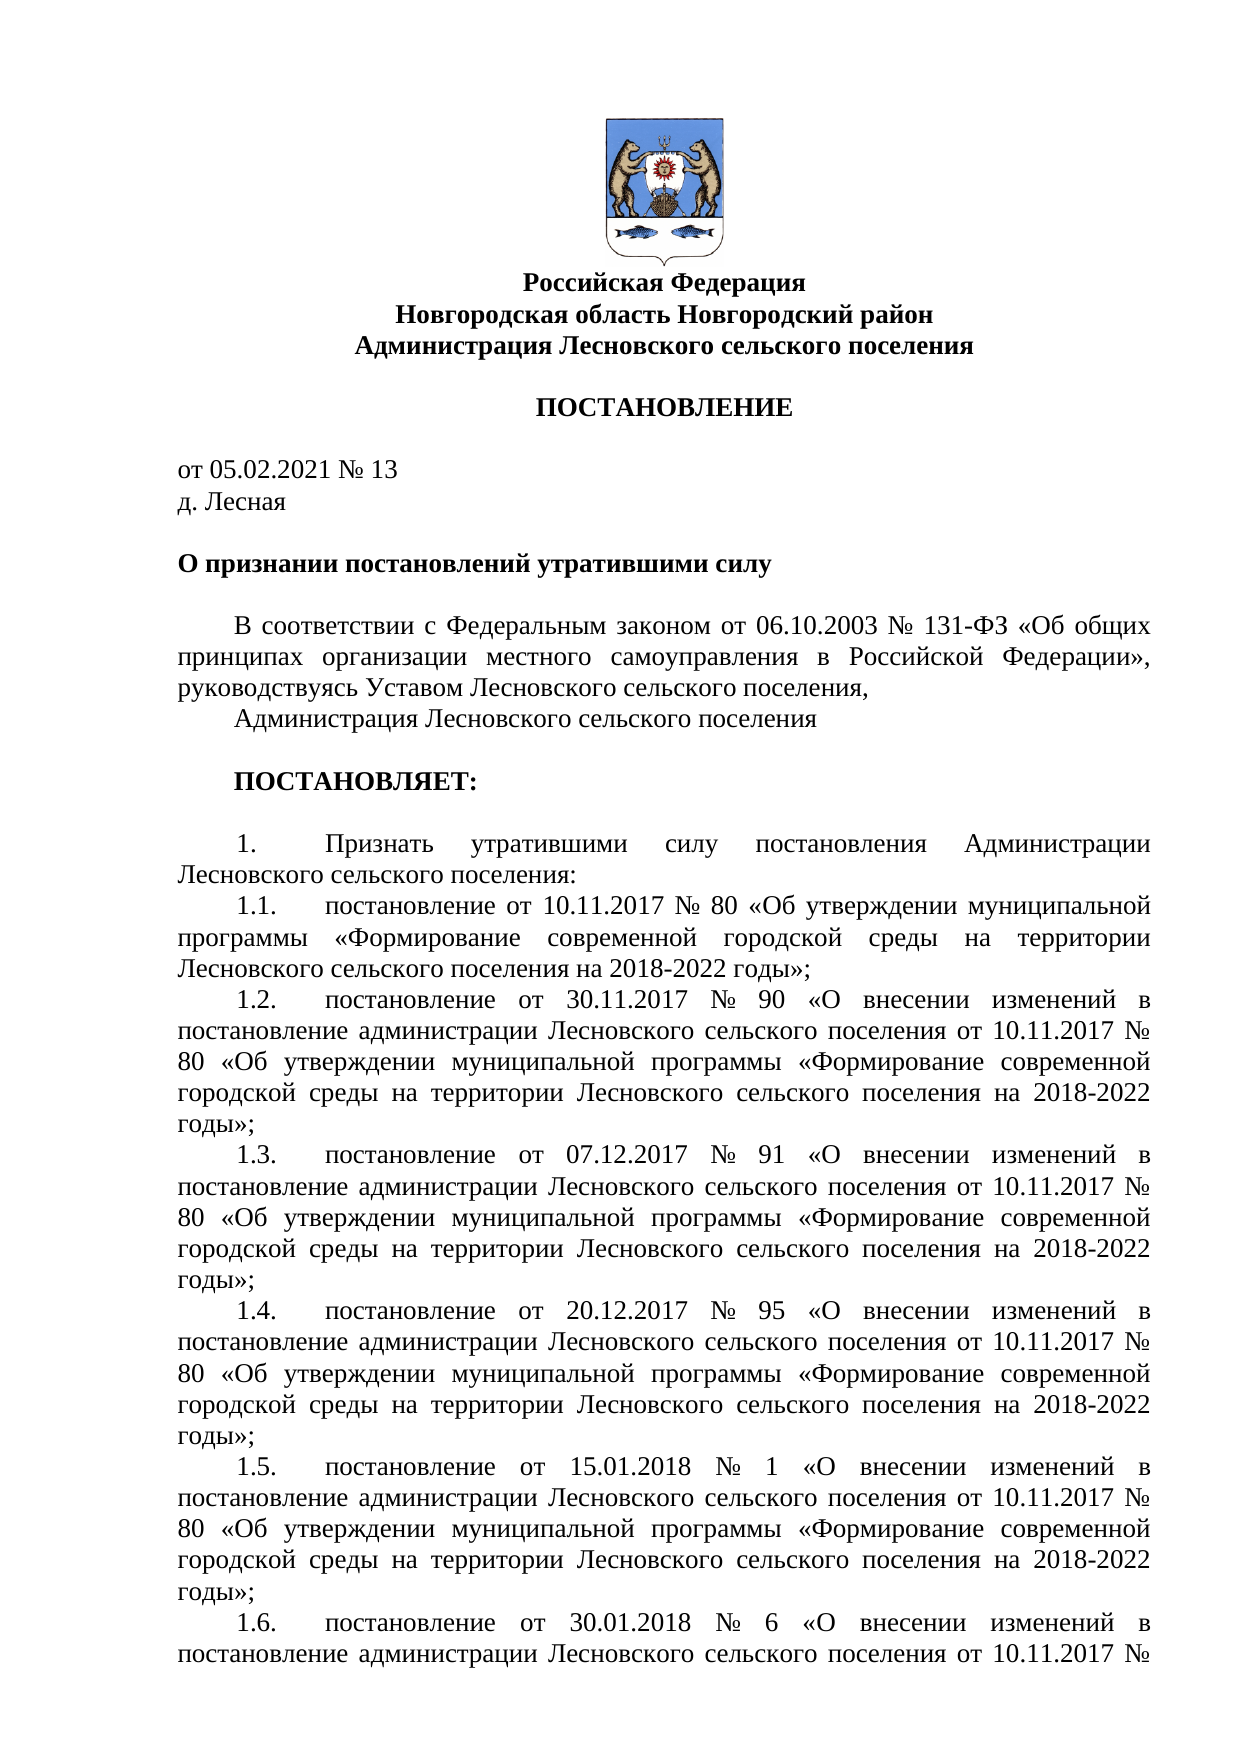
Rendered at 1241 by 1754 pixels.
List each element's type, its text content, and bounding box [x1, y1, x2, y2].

list постановление от 15.01.2018 № 1 «О внесении изменений в постановление администрации Лесновского сельского поселения от 10.11.2017 № 80 «Об утверждении муниципальной программы «Формирование современной городской среды на территории Лесновского сельского поселения на 2018-2022 годы»; [177, 1450, 1152, 1606]
list постановление от 10.11.2017 № 80 «Об утверждении муниципальной программы «Формирование современной городской среды на территории Лесновского сельского поселения на 2018-2022 годы»; [177, 889, 1152, 983]
list постановление от 30.11.2017 № 90 «О внесении изменений в постановление администрации Лесновского сельского поселения от 10.11.2017 № 80 «Об утверждении муниципальной программы «Формирование современной городской среды на территории Лесновского сельского поселения на 2018-2022 годы»; [177, 983, 1152, 1139]
picture [605, 118, 724, 267]
list Признать утратившими силу постановления Администрации Лесновского сельского поселения: [177, 827, 1152, 889]
text от 05.02.2021 № 13 [177, 453, 1152, 484]
text ПОСТАНОВЛЕНИЕ [177, 391, 1152, 422]
text ПОСТАНОВЛЯЕТ: [177, 765, 1152, 796]
list постановление от 20.12.2017 № 95 «О внесении изменений в постановление администрации Лесновского сельского поселения от 10.11.2017 № 80 «Об утверждении муниципальной программы «Формирование современной городской среды на территории Лесновского сельского поселения на 2018-2022 годы»; [177, 1294, 1152, 1450]
text Российская Федерация [177, 267, 1152, 298]
text В соответствии с Федеральным законом от 06.10.2003 № 131-ФЗ «Об общих принципах организации местного самоуправления в Российской Федерации», руководствуясь Уставом Лесновского сельского поселения, [177, 609, 1152, 703]
list постановление от 07.12.2017 № 91 «О внесении изменений в постановление администрации Лесновского сельского поселения от 10.11.2017 № 80 «Об утверждении муниципальной программы «Формирование современной городской среды на территории Лесновского сельского поселения на 2018-2022 годы»; [177, 1139, 1152, 1294]
text Новгородская область Новгородский район [177, 298, 1152, 329]
text Администрация Лесновского сельского поселения [177, 329, 1152, 360]
text О признании постановлений утратившими силу [177, 547, 1152, 578]
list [177, 1606, 1152, 1668]
text д. Лесная [177, 484, 1152, 516]
text Администрация Лесновского сельского поселения [177, 703, 1152, 734]
